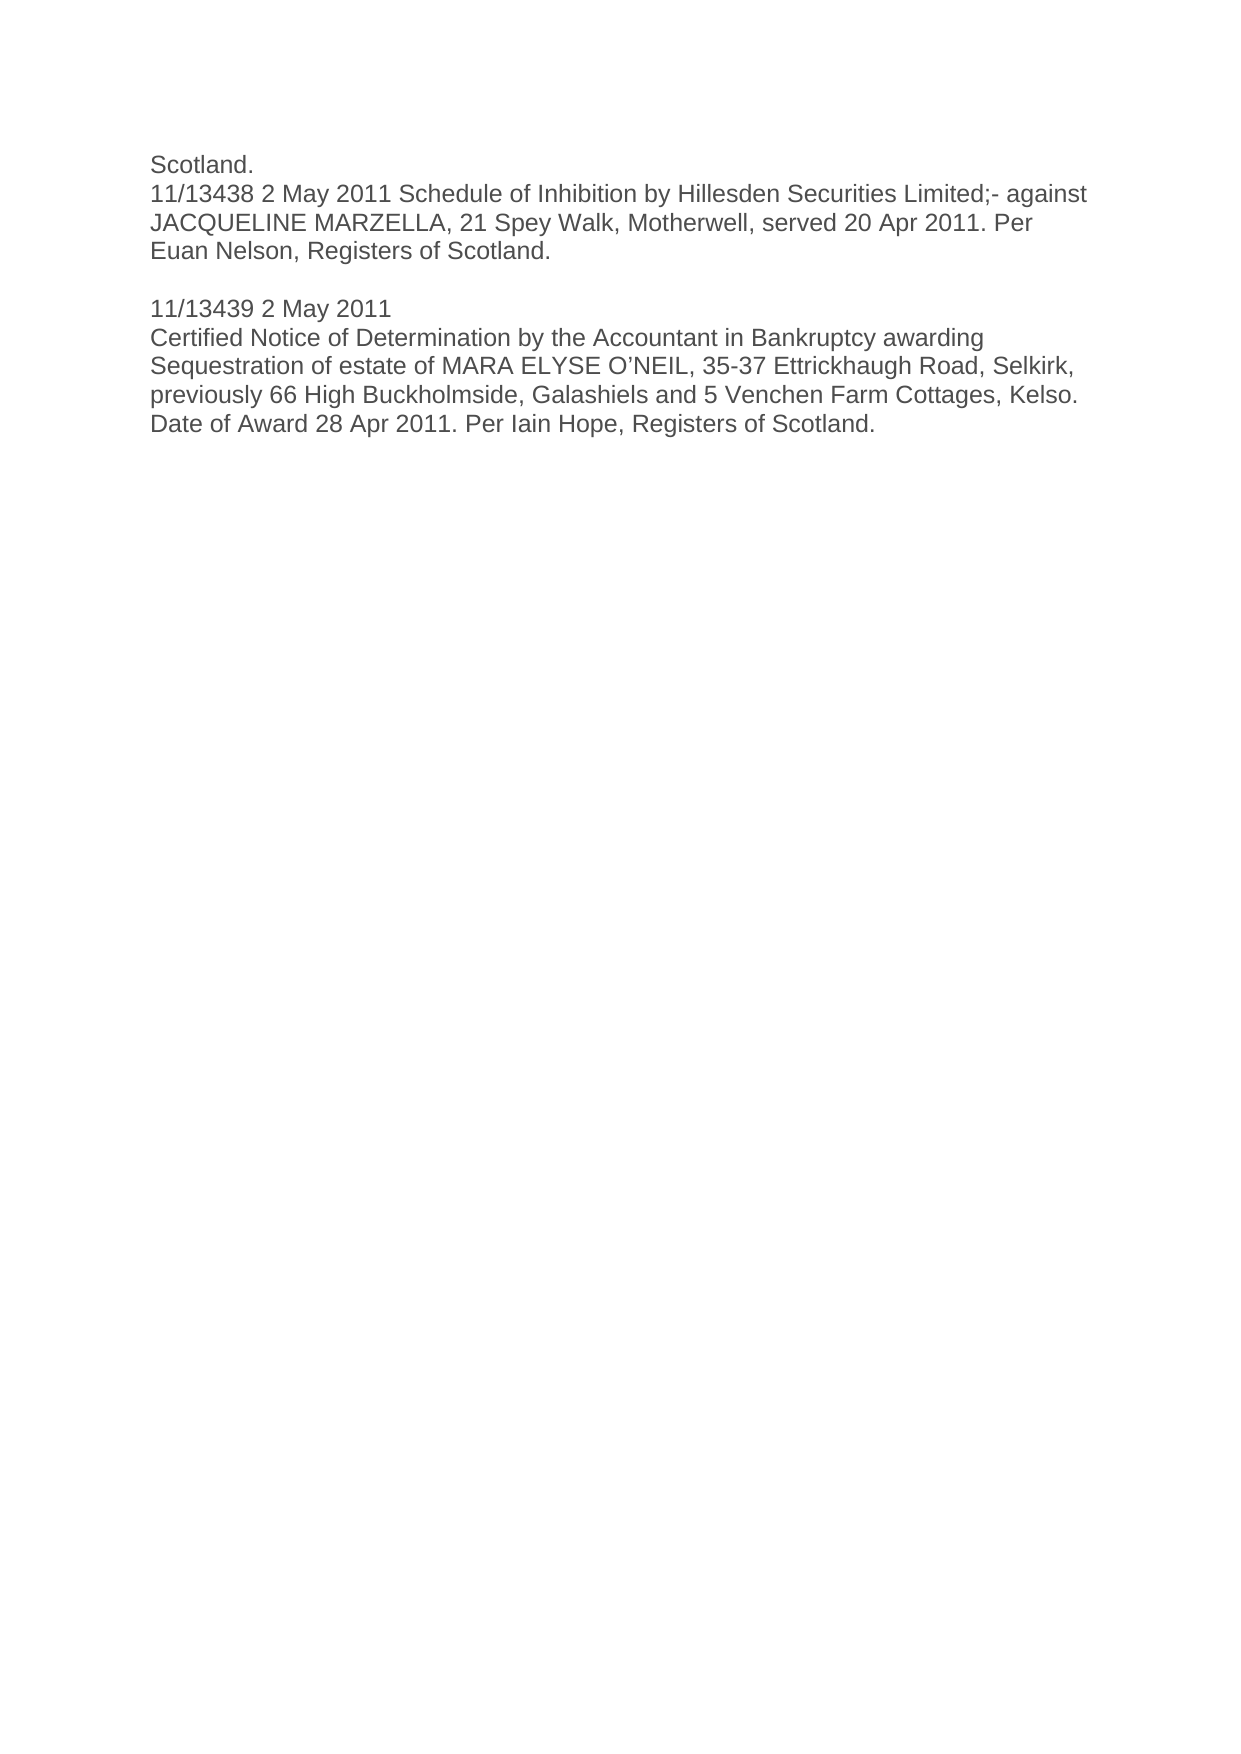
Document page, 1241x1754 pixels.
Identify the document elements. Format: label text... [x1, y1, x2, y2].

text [150, 150, 1090, 265]
text 11/13439 2 May 2011 Certified Notice of Determination by the Accountant in Bankruptcy awarding Sequestration of estate of MARA ELYSE O’NEIL, 35-37 Ettrickhaugh Road, Selkirk, previously 66 High Buckholmside, Galashiels and 5 Venchen Farm Cottages, Kelso. Date of Award 28 Apr 2011. Per Iain Hope, Registers of Scotland. [150, 294, 1090, 437]
